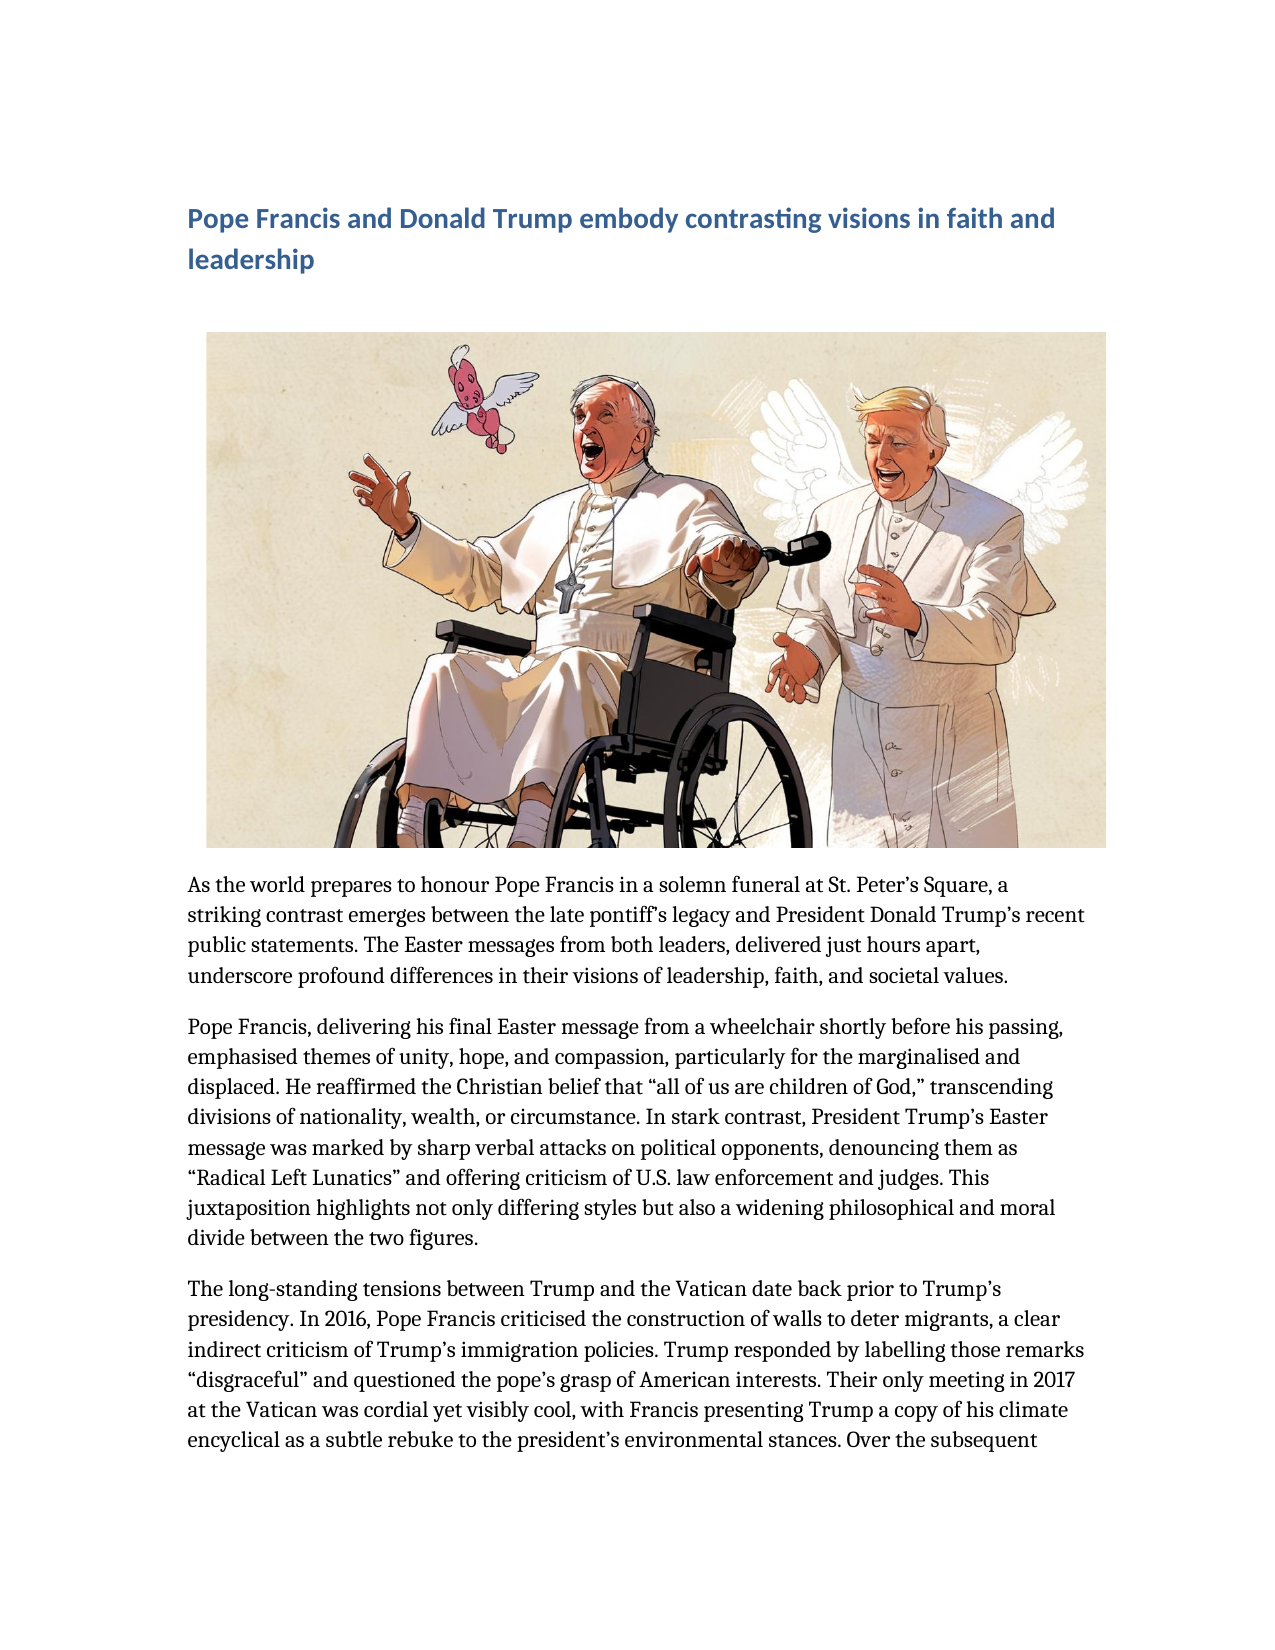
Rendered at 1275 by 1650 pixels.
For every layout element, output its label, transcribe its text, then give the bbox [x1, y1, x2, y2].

picture [206, 332, 1107, 848]
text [187, 1276, 1087, 1453]
text As the world prepares to honour Pope Francis in a solemn funeral at St. Peter’s Square, a striking contrast emerges between the late pontiff’s legacy and President Donald Trump’s recent public statements. The Easter messages from both leaders, delivered just hours apart, underscore profound differences in their visions of leadership, faith, and societal values. [187, 872, 1087, 989]
subtitle Pope Francis and Donald Trump embody contrasting visions in faith and leadership [187, 200, 1087, 277]
text Pope Francis, delivering his final Easter message from a wheelchair shortly before his passing, emphasised themes of unity, hope, and compassion, particularly for the marginalised and displaced. He reaffirmed the Christian belief that “all of us are children of God,” transcending divisions of nationality, wealth, or circumstance. In stark contrast, President Trump’s Easter message was marked by sharp verbal attacks on political opponents, denouncing them as “Radical Left Lunatics” and offering criticism of U.S. law enforcement and judges. This juxtaposition highlights not only differing styles but also a widening philosophical and moral divide between the two figures. [187, 1013, 1087, 1251]
